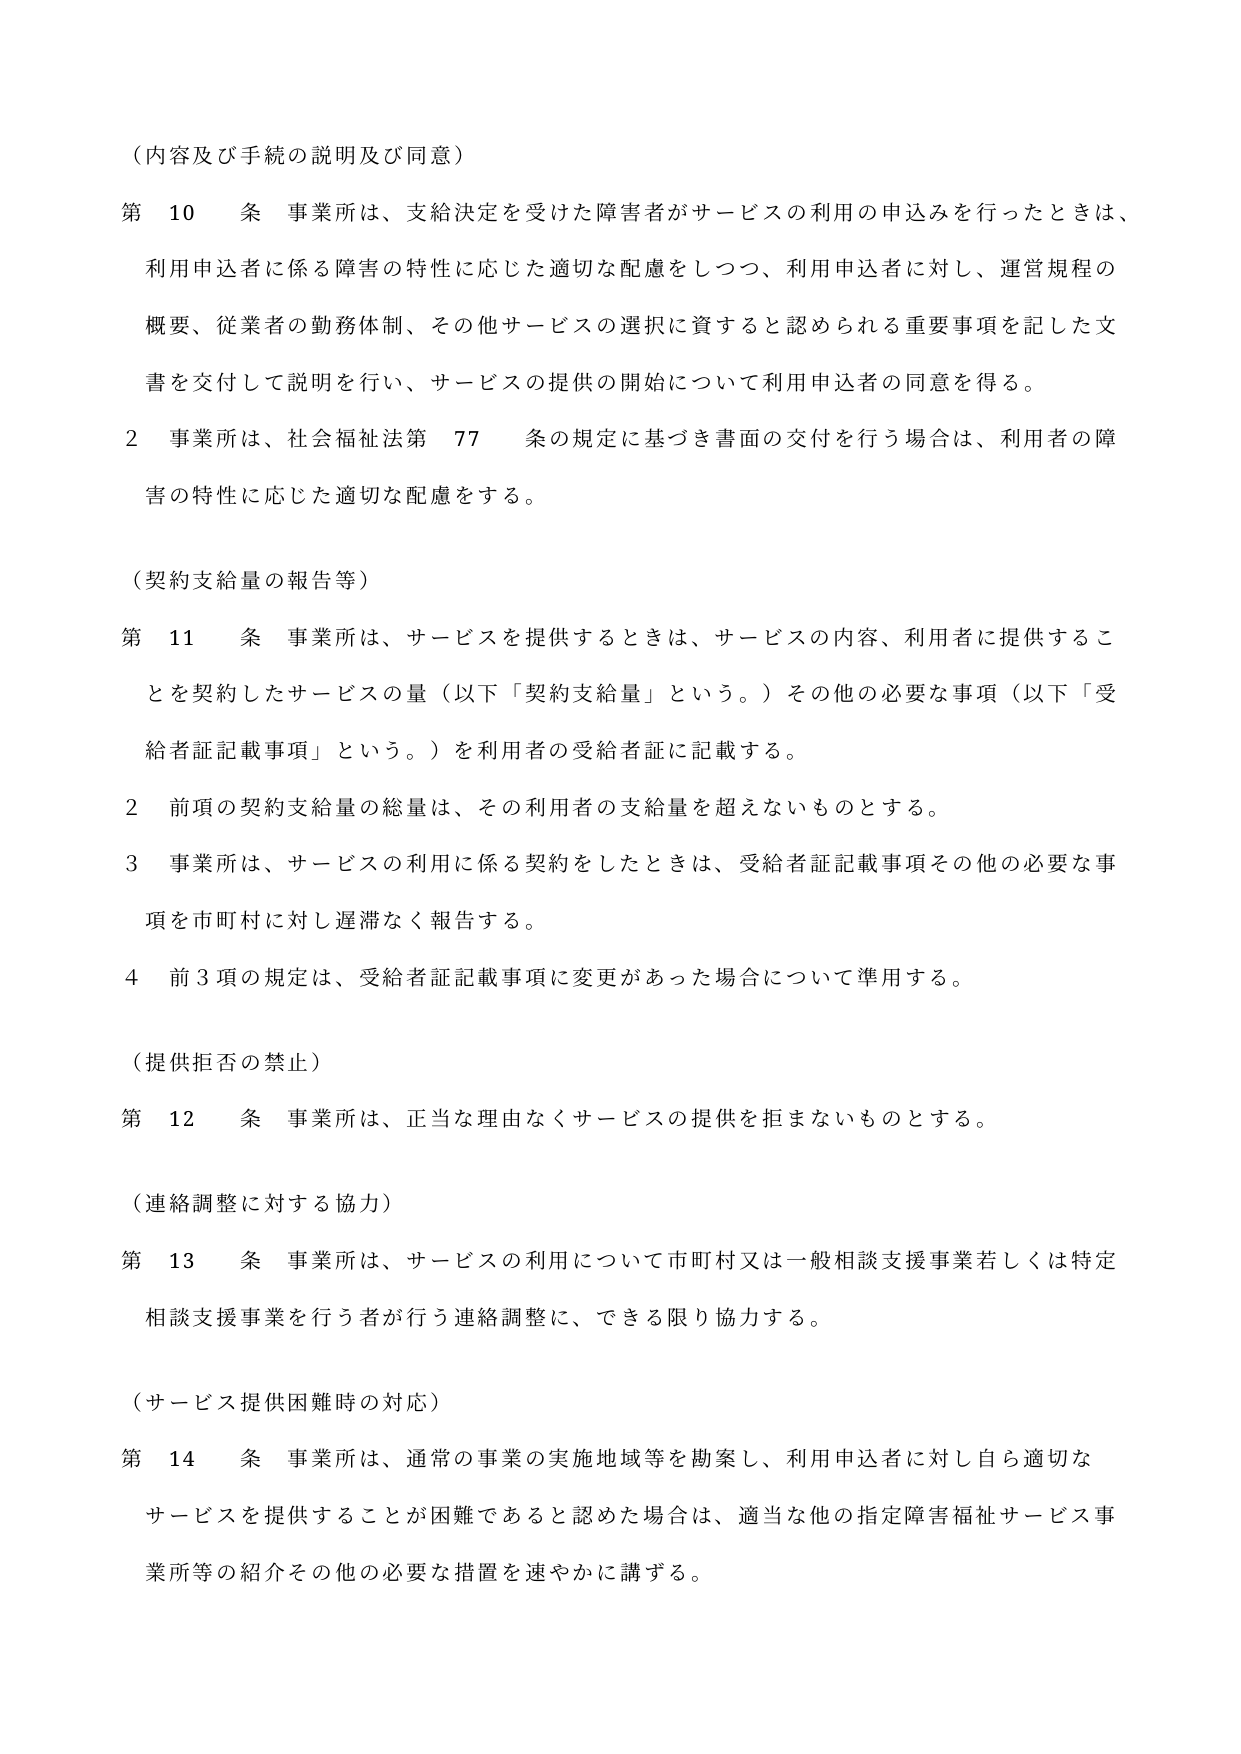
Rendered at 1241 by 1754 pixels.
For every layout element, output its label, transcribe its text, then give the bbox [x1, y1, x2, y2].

text （契約支給量の報告等） [121, 551, 1119, 608]
text 第10条 事業所は、支給決定を受けた障害者がサービスの利用の申込みを行ったときは、利用申込者に係る障害の特性に応じた適切な配慮をしつつ、利用申込者に対し、運営規程の概要、従業者の勤務体制、その他サービスの選択に資すると認められる重要事項を記した文書を交付して説明を行い、サービスの提供の開始について利用申込者の同意を得る。 [121, 183, 1119, 409]
text 第14条 事業所は、通常の事業の実施地域等を勘案し、利用申込者に対し自ら適切なサービスを提供することが困難であると認めた場合は、適当な他の指定障害福祉サービス事業所等の紹介その他の必要な措置を速やかに講ずる。 [121, 1429, 1119, 1599]
text 第12条 事業所は、正当な理由なくサービスの提供を拒まないものとする。 [121, 1089, 1119, 1146]
text 第11条 事業所は、サービスを提供するときは、サービスの内容、利用者に提供することを契約したサービスの量（以下「契約支給量」という。）その他の必要な事項（以下「受給者証記載事項」という。）を利用者の受給者証に記載する。 [121, 608, 1119, 778]
text （内容及び手続の説明及び同意） [121, 126, 1119, 183]
text ２ 事業所は、社会福祉法第77条の規定に基づき書面の交付を行う場合は、利用者の障害の特性に応じた適切な配慮をする。 [121, 409, 1119, 523]
text （提供拒否の禁止） [121, 1033, 1119, 1089]
text （サービス提供困難時の対応） [121, 1373, 1119, 1429]
text ４ 前３項の規定は、受給者証記載事項に変更があった場合について準用する。 [121, 948, 1119, 1004]
text ２ 前項の契約支給量の総量は、その利用者の支給量を超えないものとする。 [121, 778, 1119, 834]
text （連絡調整に対する協力） [121, 1174, 1119, 1231]
text 第13条 事業所は、サービスの利用について市町村又は一般相談支援事業若しくは特定相談支援事業を行う者が行う連絡調整に、できる限り協力する。 [121, 1231, 1119, 1344]
text ３ 事業所は、サービスの利用に係る契約をしたときは、受給者証記載事項その他の必要な事項を市町村に対し遅滞なく報告する。 [121, 834, 1119, 948]
